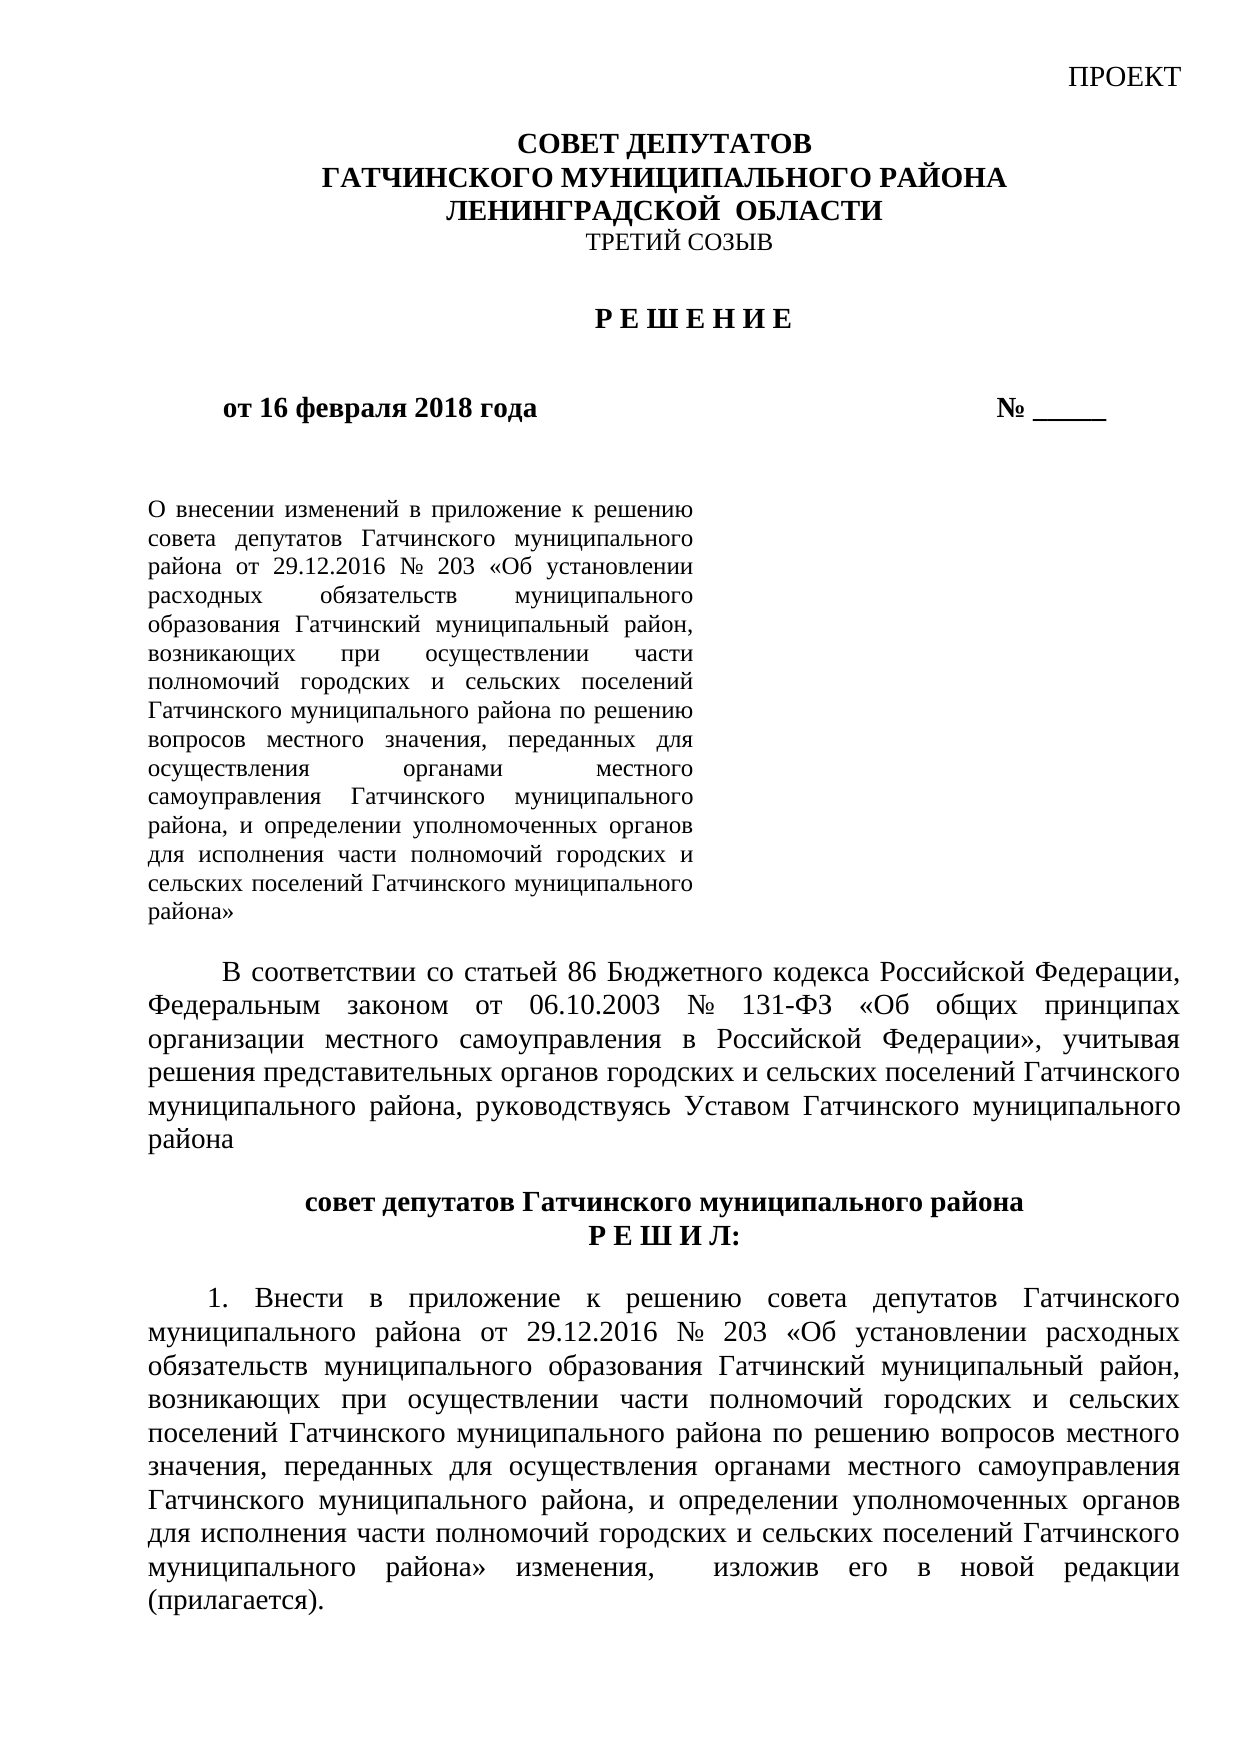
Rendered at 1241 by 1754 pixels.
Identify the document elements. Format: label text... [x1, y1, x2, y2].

text ЛЕНИНГРАДСКОЙ ОБЛАСТИ [148, 193, 1181, 227]
text от 16 февраля 2018 года № _____ [148, 390, 1181, 424]
text ГАТЧИНСКОГО МУНИЦИПАЛЬНОГО РАЙОНА [148, 160, 1181, 193]
text 1. Внести в приложение к решению совета депутатов Гатчинского муниципального района от 29.12.2016 № 203 «Об установлении расходных обязательств муниципального образования Гатчинский муниципальный район, возникающих при осуществлении части полномочий городских и сельских поселений Гатчинского муниципального района по решению вопросов местного значения, переданных для осуществления органами местного самоуправления Гатчинского муниципального района, и определении уполномоченных органов для исполнения части полномочий городских и сельских поселений Гатчинского муниципального района» изменения, изложив его в новой редакции (прилагается). [148, 1281, 1181, 1616]
text ТРЕТИЙ СОЗЫВ [177, 227, 1181, 256]
text СОВЕТ ДЕПУТАТОВ [148, 126, 1181, 160]
text О внесении изменений в приложение к решению совета депутатов Гатчинского муниципального района от 29.12.2016 № 203 «Об установлении расходных обязательств муниципального образования Гатчинский муниципальный район, возникающих при осуществлении части полномочий городских и сельских поселений Гатчинского муниципального района по решению вопросов местного значения, переданных для осуществления органами местного самоуправления Гатчинского муниципального района, и определении уполномоченных органов для исполнения части полномочий городских и сельских поселений Гатчинского муниципального района» [148, 494, 694, 925]
text Р Е Ш И Л: [148, 1218, 1181, 1251]
subtitle Р Е Ш Е Н И Е [207, 302, 1179, 335]
text совет депутатов Гатчинского муниципального района [148, 1184, 1181, 1218]
text ПРОЕКТ [148, 59, 1181, 93]
text В соответствии со статьей 86 Бюджетного кодекса Российской Федерации, Федеральным законом от 06.10.2003 № 131-ФЗ «Об общих принципах организации местного самоуправления в Российской Федерации», учитывая решения представительных органов городских и сельских поселений Гатчинского муниципального района, руководствуясь Уставом Гатчинского муниципального района [148, 954, 1181, 1155]
